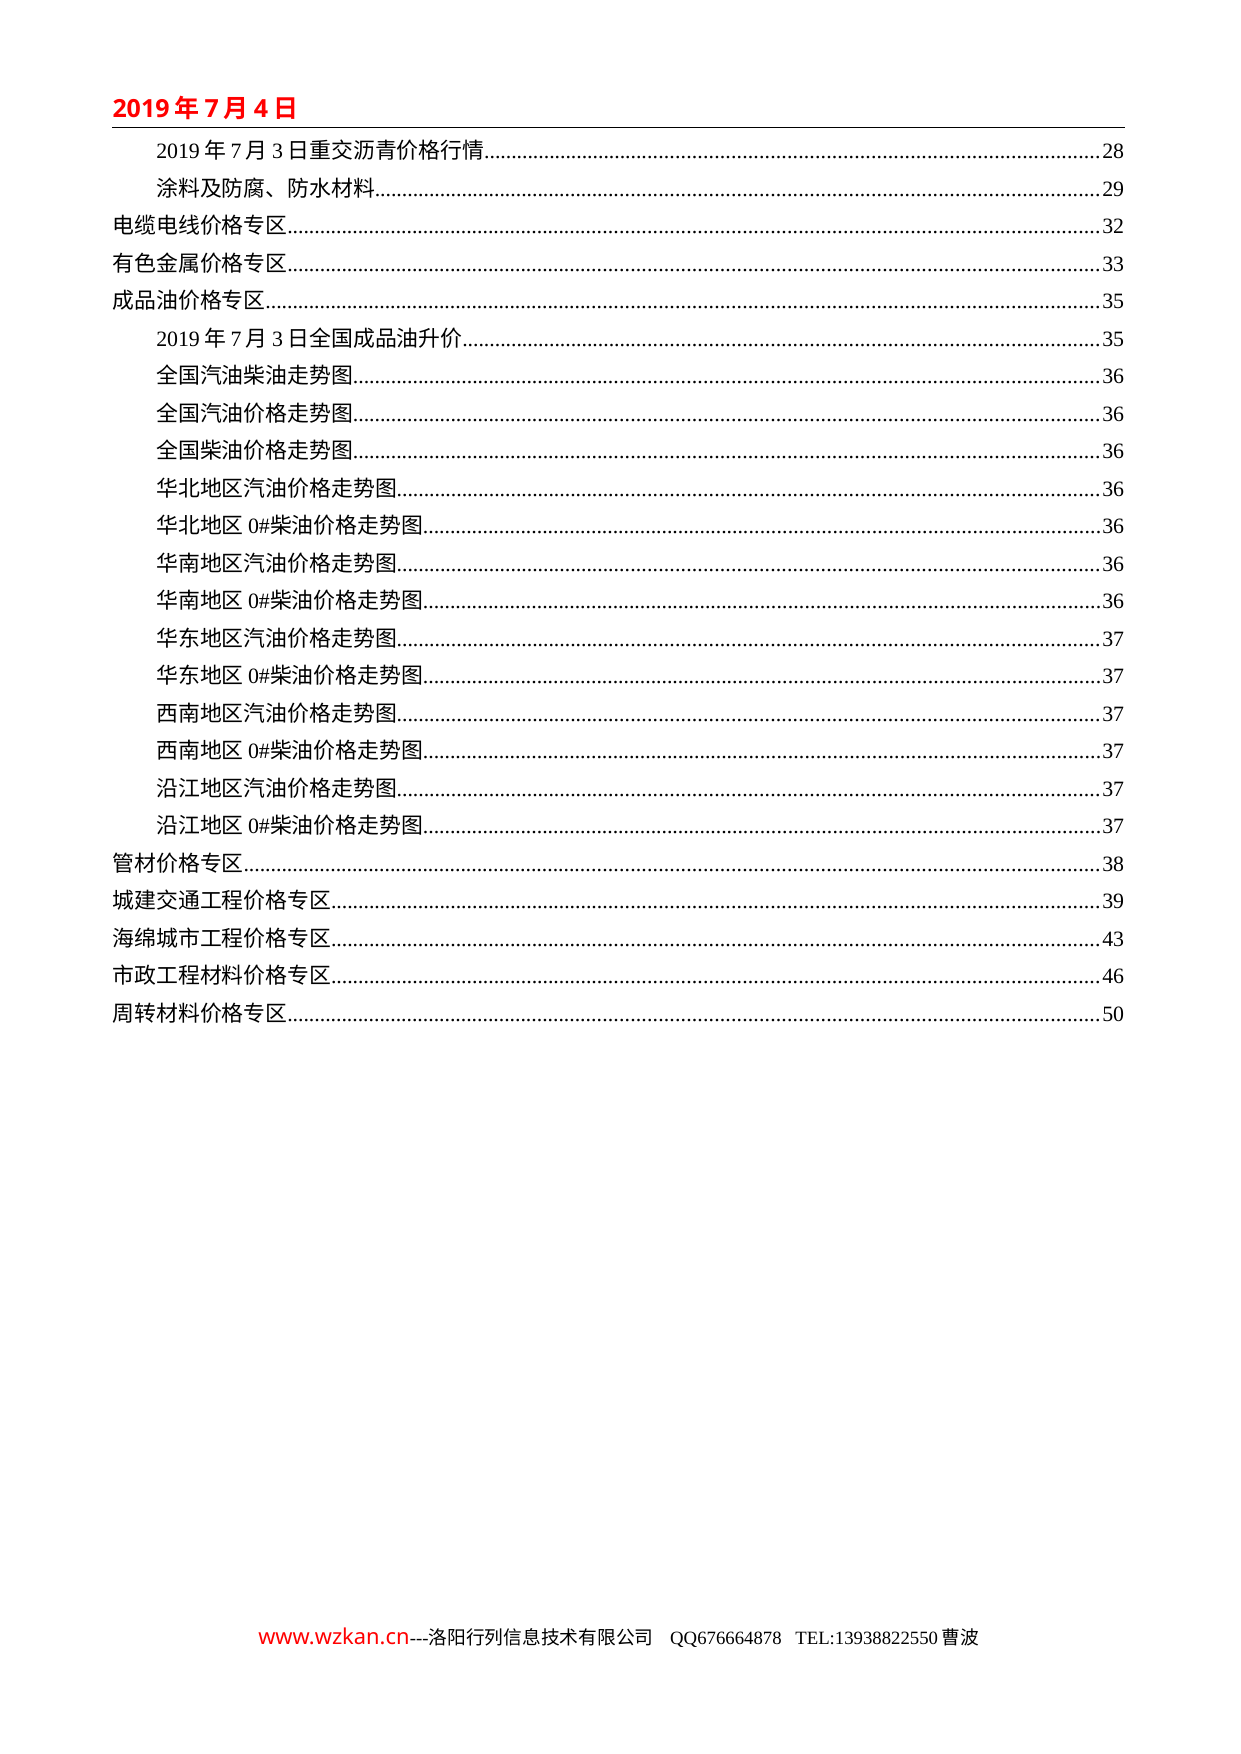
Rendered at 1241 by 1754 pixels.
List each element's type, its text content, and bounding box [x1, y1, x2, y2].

text 海绵城市工程价格专区 43 [112, 916, 1125, 953]
text 全国柴油价格走势图 36 [156, 428, 1125, 466]
text 2019年7月3日重交沥青价格行情 28 [156, 128, 1125, 166]
text 城建交通工程价格专区 39 [112, 878, 1125, 916]
text 西南地区0#柴油价格走势图 37 [156, 728, 1125, 766]
text 华南地区汽油价格走势图 36 [156, 541, 1125, 578]
text 华南地区0#柴油价格走势图 36 [156, 578, 1125, 616]
text 全国汽油柴油走势图 36 [156, 353, 1125, 391]
text 华北地区0#柴油价格走势图 36 [156, 503, 1125, 541]
text 华东地区汽油价格走势图 37 [156, 616, 1125, 653]
text 管材价格专区 38 [112, 841, 1125, 878]
text 华北地区汽油价格走势图 36 [156, 466, 1125, 503]
text 沿江地区0#柴油价格走势图 37 [156, 803, 1125, 841]
text 2019年7月3日全国成品油升价 35 [156, 316, 1125, 353]
text 市政工程材料价格专区 46 [112, 953, 1125, 991]
text 西南地区汽油价格走势图 37 [156, 691, 1125, 728]
text 涂料及防腐、防水材料 29 [156, 166, 1125, 203]
text 电缆电线价格专区 32 [112, 203, 1125, 241]
text 有色金属价格专区 33 [112, 241, 1125, 278]
text 沿江地区汽油价格走势图 37 [156, 766, 1125, 803]
text 周转材料价格专区 50 [112, 991, 1125, 1028]
text 全国汽油价格走势图 36 [156, 391, 1125, 428]
text 华东地区0#柴油价格走势图 37 [156, 653, 1125, 691]
text 成品油价格专区 35 [112, 278, 1125, 316]
